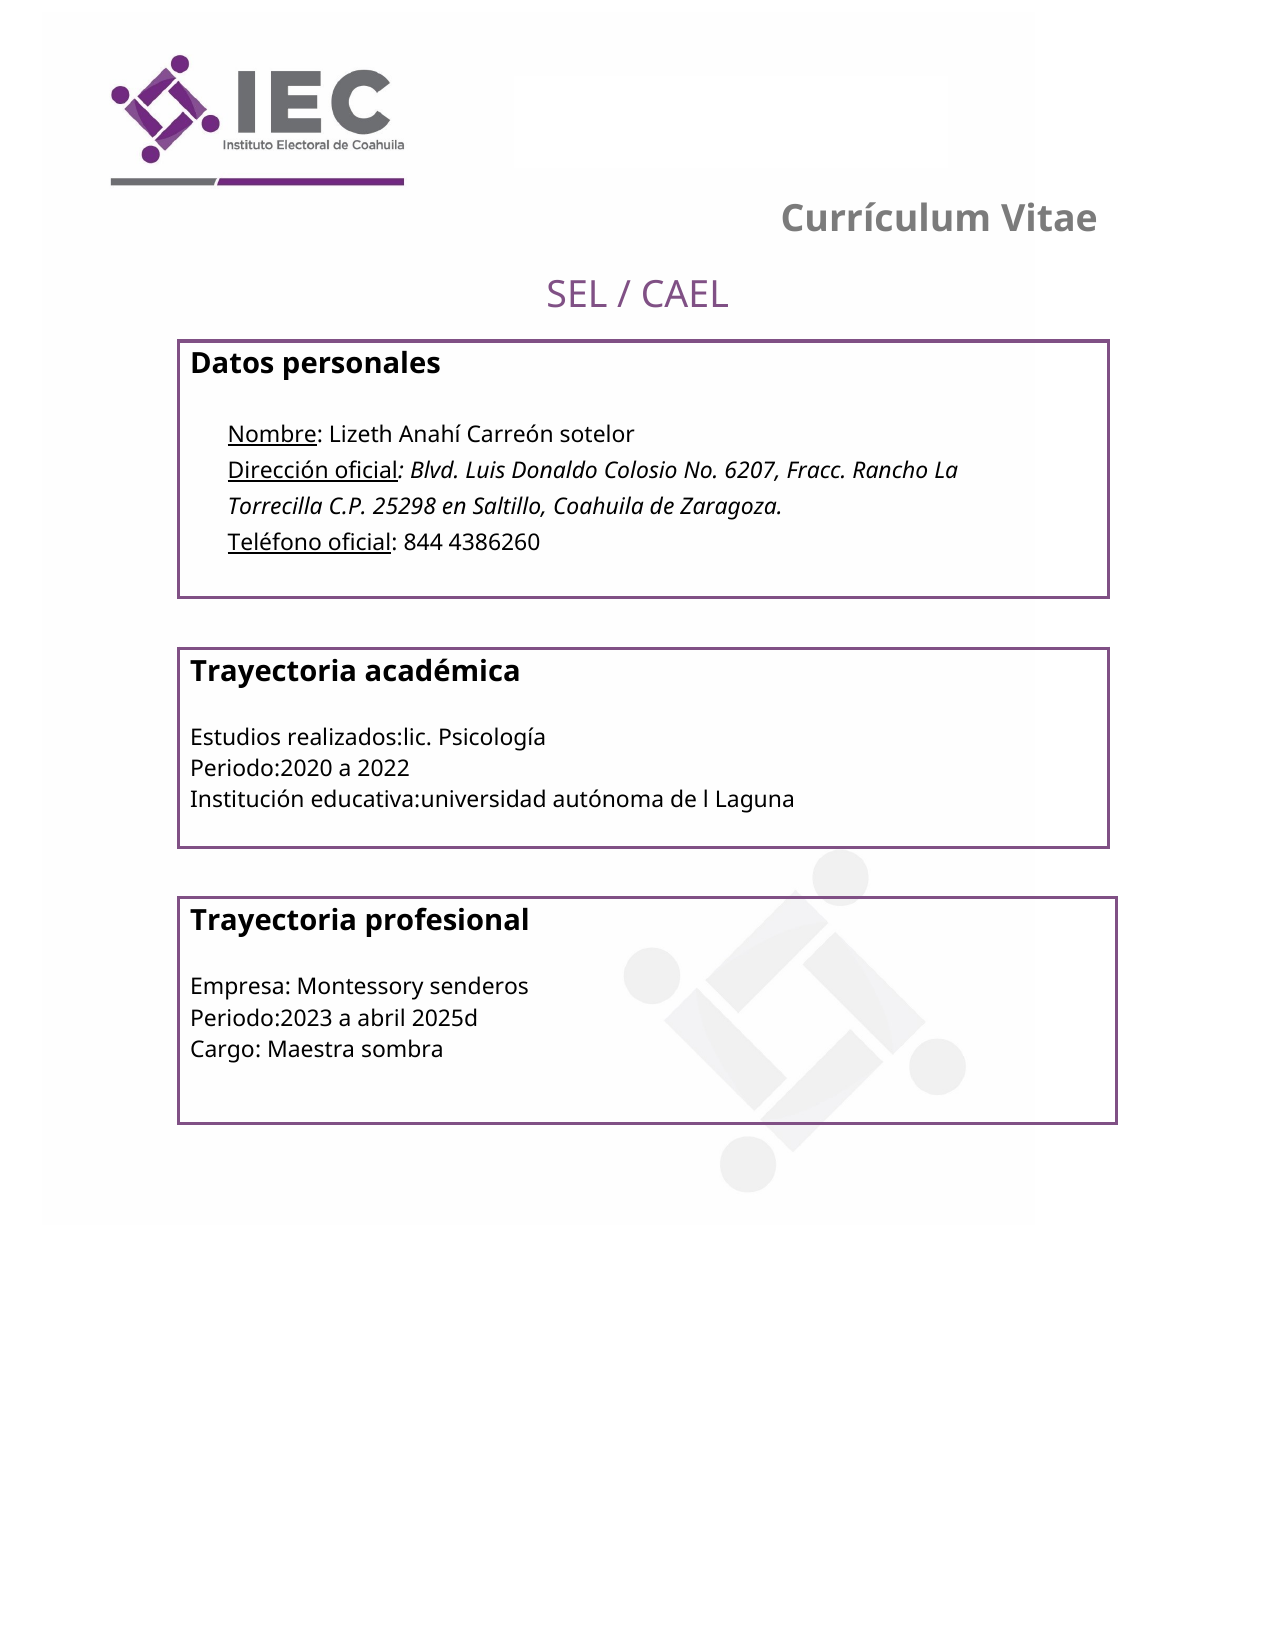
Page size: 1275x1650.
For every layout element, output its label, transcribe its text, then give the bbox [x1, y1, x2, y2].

text Currículum Vitae [177, 192, 1098, 243]
table_header Trayectoria académica Estudios realizados:lic. Psicología Periodo:2020 a 2022 Institución educativa:universidad autónoma de l Laguna [180, 650, 1107, 846]
table_header Trayectoria profesional Empresa: Montessory senderos Periodo:2023 a abril 2025d Cargo: Maestra sombra [180, 899, 1115, 1122]
text SEL / CAEL [267, 267, 1008, 318]
table_header Datos personales Nombre: Lizeth Anahí Carreón sotelor Dirección oficial: Blvd. Luis Donaldo Colosio No. 6207, Fracc. Rancho La Torrecilla C.P. 25298 en Saltillo, Coahuila de Zaragoza. Teléfono oficial: 844 4386260 [180, 343, 1107, 596]
picture [42, 12, 1035, 1225]
